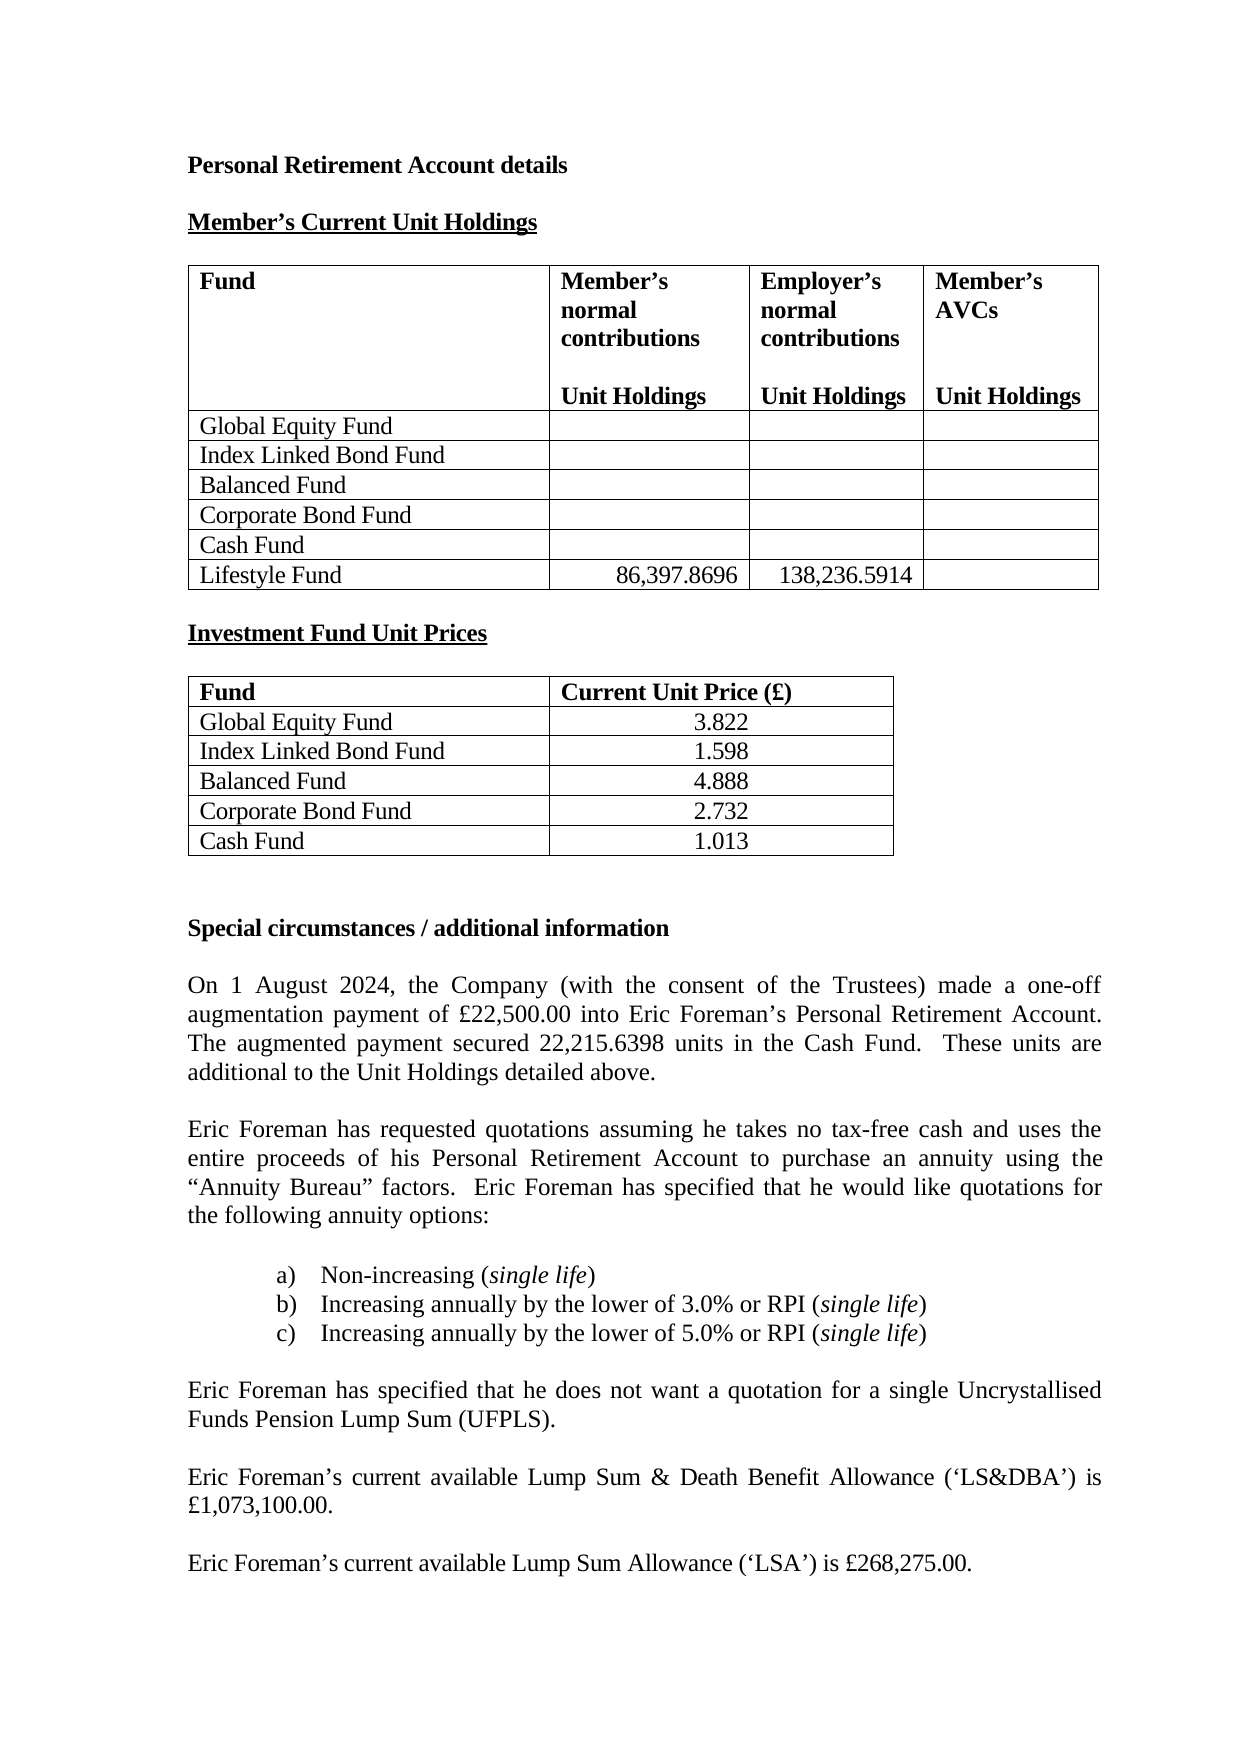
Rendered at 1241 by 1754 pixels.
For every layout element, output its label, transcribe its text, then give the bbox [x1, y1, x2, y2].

table_cell 4.888 [550, 766, 893, 795]
table_header Fund [189, 677, 549, 706]
table_header Member’s normal contributions Unit Holdings [550, 266, 749, 410]
table_cell [924, 560, 1098, 588]
table_header Member’s AVCs Unit Holdings [924, 266, 1098, 410]
table_cell [750, 441, 923, 469]
table_header Employer’s normal contributions Unit Holdings [750, 266, 923, 410]
table_cell Balanced Fund [189, 470, 549, 499]
table_cell 1.598 [550, 736, 893, 765]
table_cell Global Equity Fund [189, 707, 549, 735]
text Personal Retirement Account details [187, 150, 1093, 179]
table_cell [924, 441, 1098, 469]
table_cell Cash Fund [189, 530, 549, 559]
table_cell [550, 500, 749, 529]
text Eric Foreman has requested quotations assuming he takes no tax-free cash and uses the entire proceeds of his Personal Retirement Account to purchase an annuity using the “Annuity Bureau” factors. Eric Foreman has specified that he would like quotations for the following annuity options: [187, 1114, 1103, 1229]
table_cell Corporate Bond Fund [189, 796, 549, 825]
table_cell [550, 470, 749, 499]
table_cell [924, 530, 1098, 559]
table_cell 3.822 [550, 707, 893, 735]
table_cell 86,397.8696 [550, 560, 749, 588]
text Eric Foreman has specified that he does not want a quotation for a single Uncrystallised Funds Pension Lump Sum (UFPLS). [187, 1375, 1103, 1433]
table_cell [750, 470, 923, 499]
list Non-increasing (single life) [187, 1260, 1103, 1289]
table_cell Index Linked Bond Fund [189, 736, 549, 765]
table_cell Global Equity Fund [189, 411, 549, 439]
table_cell [750, 530, 923, 559]
text On 1 August 2024, the Company (with the consent of the Trustees) made a one-off augmentation payment of £22,500.00 into Eric Foreman’s Personal Retirement Account. The augmented payment secured 22,215.6398 units in the Cash Fund. These units are additional to the Unit Holdings detailed above. [187, 971, 1103, 1086]
table_cell [924, 411, 1098, 439]
table_cell Lifestyle Fund [189, 560, 549, 588]
table_cell Corporate Bond Fund [189, 500, 549, 529]
list Increasing annually by the lower of 5.0% or RPI (single life) [187, 1318, 1103, 1347]
text Member’s Current Unit Holdings [187, 207, 1093, 236]
list Increasing annually by the lower of 3.0% or RPI (single life) [187, 1289, 1103, 1318]
text Special circumstances / additional information [187, 913, 1103, 942]
table_cell Cash Fund [189, 826, 549, 854]
table_cell Balanced Fund [189, 766, 549, 795]
table_cell [550, 441, 749, 469]
table_cell [550, 530, 749, 559]
table_header Current Unit Price (£) [550, 677, 893, 706]
text Eric Foreman’s current available Lump Sum Allowance (‘LSA’) is £268,275.00. [187, 1548, 1103, 1577]
table_cell [924, 500, 1098, 529]
text Eric Foreman’s current available Lump Sum & Death Benefit Allowance (‘LS&DBA’) is £1,073,100.00. [187, 1462, 1103, 1519]
table_cell [750, 411, 923, 439]
table_header Fund [189, 266, 549, 410]
table_cell [550, 411, 749, 439]
table_cell Index Linked Bond Fund [189, 441, 549, 469]
table_cell 2.732 [550, 796, 893, 825]
table_cell [750, 500, 923, 529]
text Investment Fund Unit Prices [187, 618, 1093, 647]
table_cell 138,236.5914 [750, 560, 923, 588]
table_cell [924, 470, 1098, 499]
table_cell 1.013 [550, 826, 893, 854]
